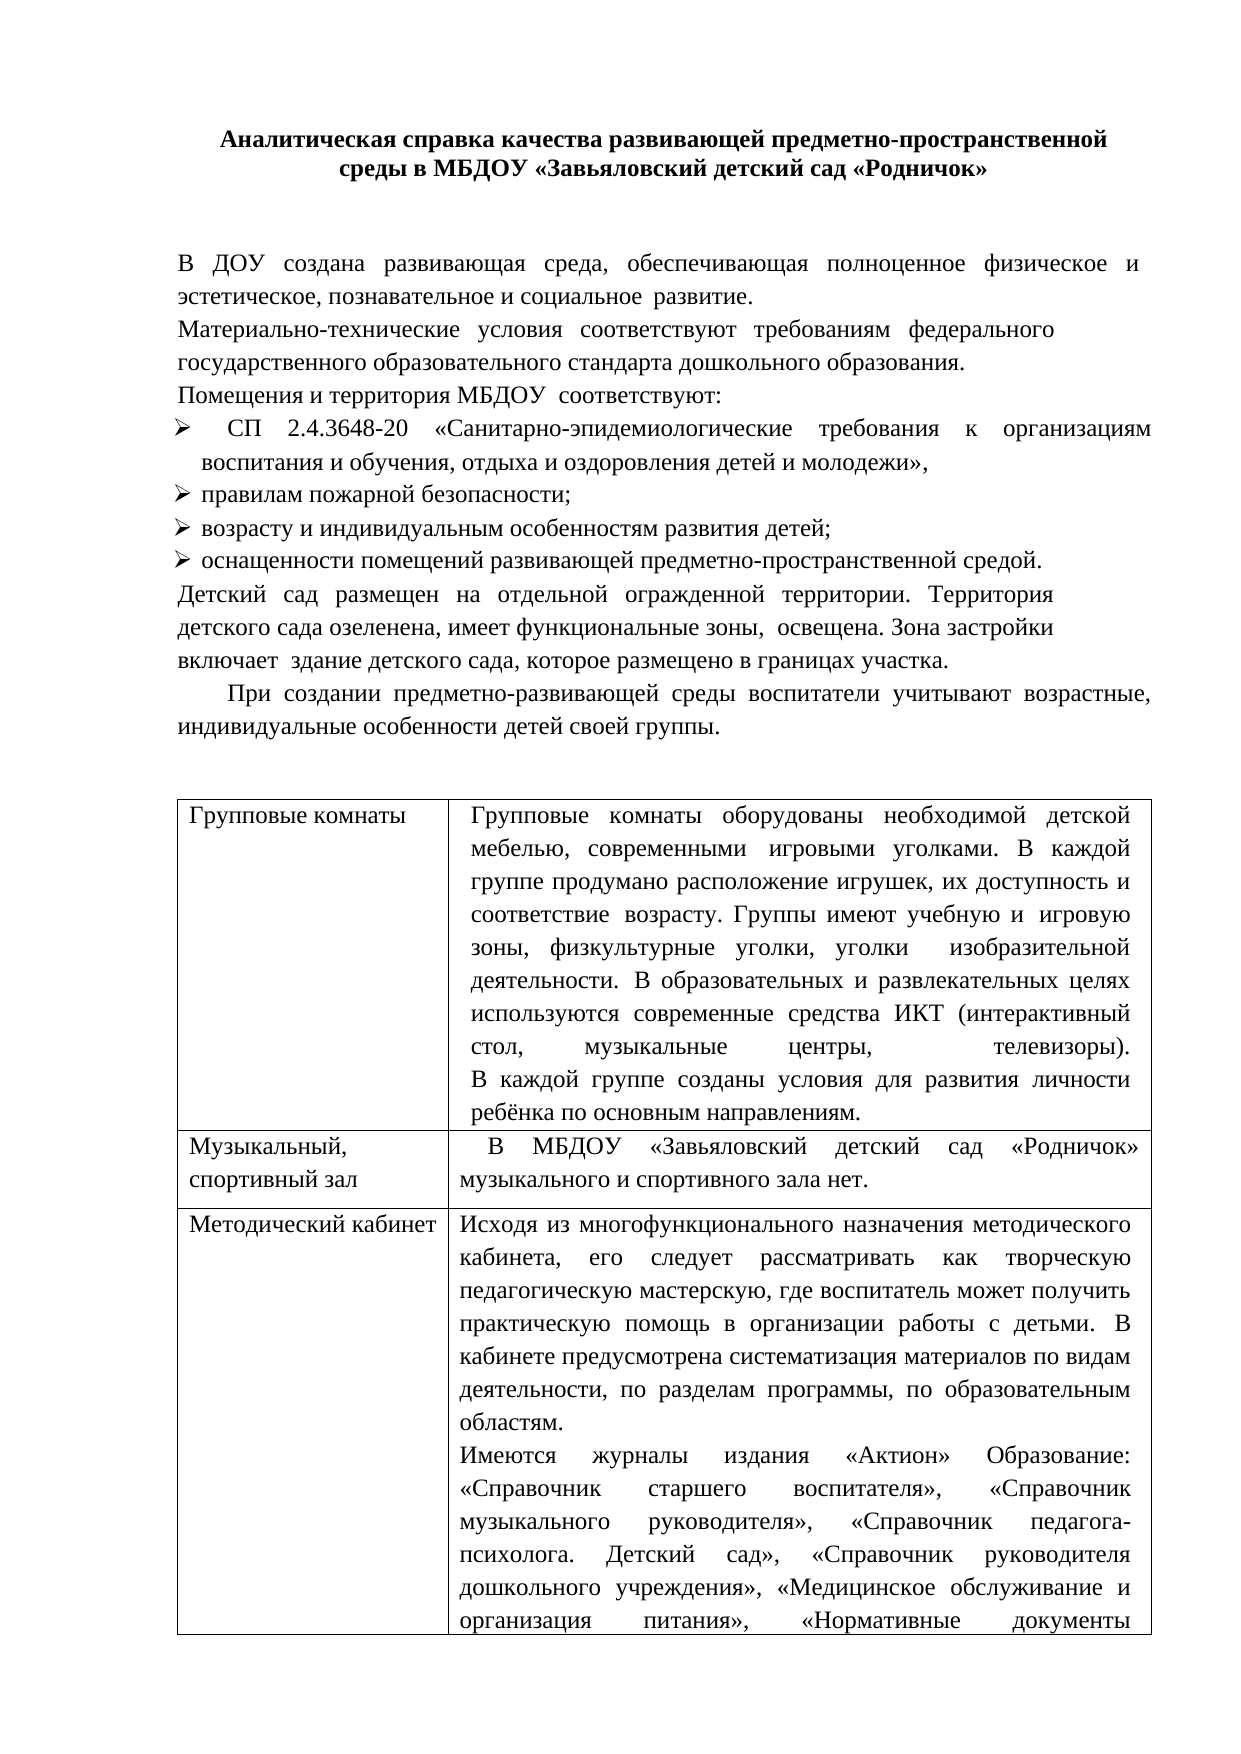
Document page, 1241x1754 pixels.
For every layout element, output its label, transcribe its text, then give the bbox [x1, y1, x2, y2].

text При создании предметно-развивающей среды воспитатели учитывают возрастные, индивидуальные особенности детей своей группы. [177, 678, 1152, 739]
table_header Групповые комнаты [178, 800, 448, 1130]
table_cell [449, 1209, 1151, 1634]
list возрасту и индивидуальным особенностям развития детей; [173, 513, 1152, 541]
list СП 2.4.3648-20 «Санитарно-эпидемиологические требования к организациям воспитания и обучения, отдыха и оздоровления детей и молодежи», [173, 413, 1152, 475]
table_header Групповые комнаты оборудованы необходимой детской мебелью, современными игровыми уголками. В каждой группе продумано расположение игрушек, их доступность и соответствие возрасту. Группы имеют учебную и игровую зоны, физкультурные уголки, уголки изобразительной деятельности. В образовательных и развлекательных целях используются современные средства ИКТ (интерактивный стол, музыкальные центры, телевизоры). В каждой группе созданы условия для развития личности ребёнка по основным направлениям. [449, 800, 1151, 1130]
text Материально-технические условия соответствуют требованиям федерального государственного образовательного стандарта дошкольного образования. [177, 314, 1054, 376]
list правилам пожарной безопасности; [173, 479, 1152, 508]
table_cell В МБДОУ «Завьяловский детский сад «Родничок» музыкального и спортивного зала нет. [449, 1131, 1151, 1208]
text Детский сад размещен на отдельной огражденной территории. Территория детского сада озеленена, имеет функциональные зоны, освещена. Зона застройки включает здание детского сада, которое размещено в границах участка. [177, 579, 1054, 673]
list оснащенности помещений развивающей предметно-пространственной средой. [173, 546, 1152, 574]
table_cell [178, 1209, 448, 1634]
table_cell Музыкальный, спортивный зал [178, 1131, 448, 1208]
text Аналитическая справка качества развивающей предметно-пространственной среды в МБДОУ «Завьяловский детский сад «Родничок» [212, 124, 1114, 182]
text Помещения и территория МБДОУ соответствуют: [177, 381, 1152, 409]
text В ДОУ создана развивающая среда, обеспечивающая полноценное физическое и эстетическое, познавательное и социальное развитие. [177, 248, 1140, 310]
